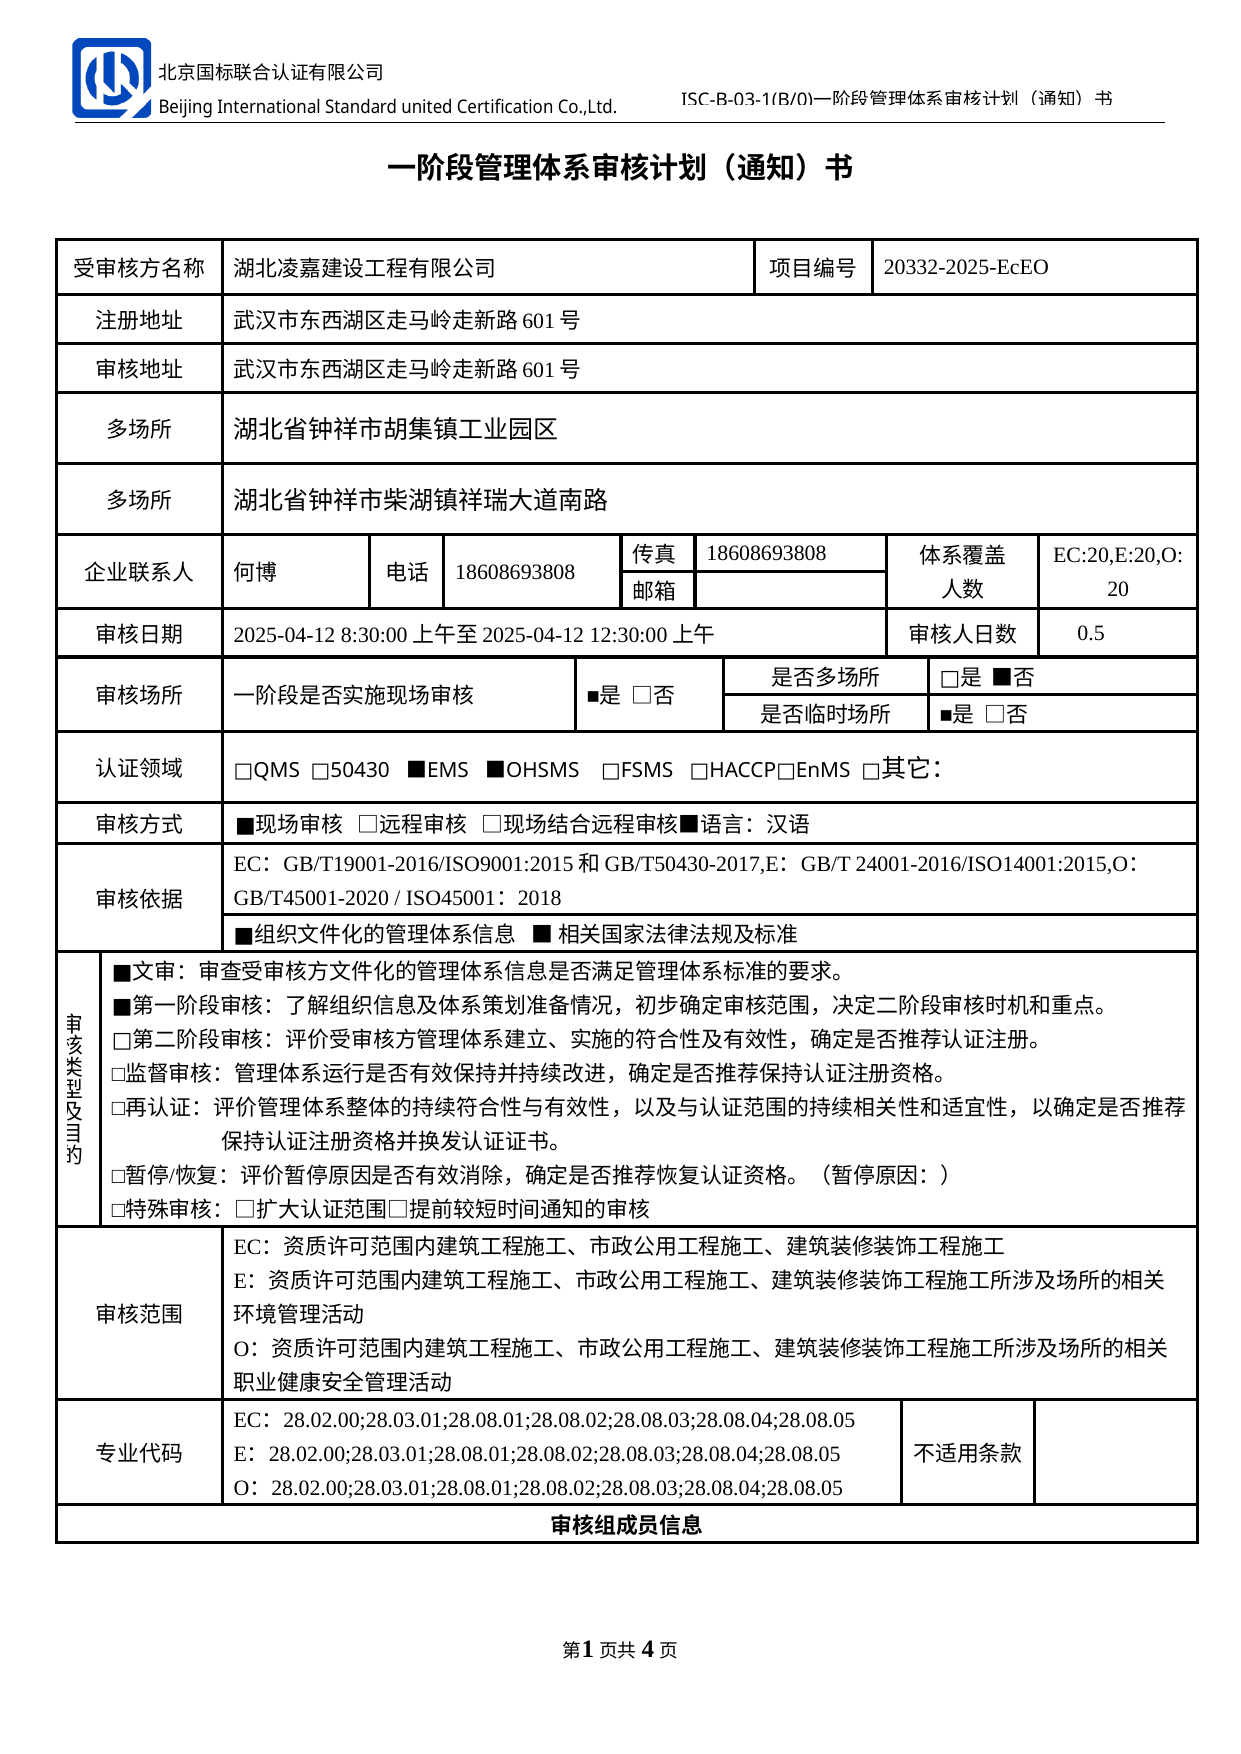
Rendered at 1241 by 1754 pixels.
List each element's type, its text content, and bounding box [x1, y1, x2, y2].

table_cell 湖北省钟祥市柴湖镇祥瑞大道南路 [224, 465, 1196, 533]
table_cell 审核范围 [58, 1228, 221, 1398]
table_cell □是 ■否 [930, 659, 1196, 692]
table_cell 专业代码 [58, 1401, 221, 1503]
table_cell 传真 [623, 536, 693, 570]
table_cell 审核类型及目的 [58, 953, 99, 1225]
table_cell 18608693808 [445, 536, 619, 607]
table_cell ■是 □否 [577, 659, 722, 729]
table_cell 注册地址 [58, 296, 221, 342]
table_cell 多场所 [58, 394, 221, 462]
table_cell 武汉市东西湖区走马岭走新路601号 [224, 345, 1196, 391]
table_cell 审核依据 [58, 845, 221, 950]
table_header 20332-2025-EcEO [874, 241, 1196, 293]
picture [72, 38, 152, 118]
table_cell [697, 573, 885, 607]
table_cell 18608693808 [697, 536, 885, 570]
table_cell 不适用条款 [903, 1401, 1033, 1503]
table_cell 企业联系人 [58, 536, 221, 607]
table_cell 审核组成员信息 [58, 1506, 1196, 1541]
table_cell 2025-04-12 8:30:00上午至2025-04-12 12:30:00上午 [224, 610, 885, 655]
table_cell 是否临时场所 [725, 696, 927, 729]
table_cell 审核方式 [58, 804, 221, 842]
table_cell [1036, 1401, 1196, 1503]
table_cell 电话 [371, 536, 442, 607]
table_cell EC：28.02.00;28.03.01;28.08.01;28.08.02;28.08.03;28.08.04;28.08.05 E：28.02.00;28.03.01;28.08.01;28.08.02;28.08.03;28.08.04;28.08.05 O：28.02.00;28.03.01;28.08.01;28.08.02;28.08.03;28.08.04;28.08.05 [224, 1401, 900, 1503]
table_cell ■是 □否 [930, 696, 1196, 729]
table_cell 体系覆盖 人数 [888, 536, 1037, 607]
table_cell EC：资质许可范围内建筑工程施工、市政公用工程施工、建筑装修装饰工程施工 E：资质许可范围内建筑工程施工、市政公用工程施工、建筑装修装饰工程施工所涉及场所的相关环境管理活动 O：资质许可范围内建筑工程施工、市政公用工程施工、建筑装修装饰工程施工所涉及场所的相关职业健康安全管理活动 [224, 1228, 1196, 1398]
table_cell 认证领域 [58, 733, 221, 801]
table_cell 邮箱 [623, 573, 693, 607]
table_cell 是否多场所 [725, 659, 927, 692]
text 一阶段管理体系审核计划（通知）书 [75, 131, 1165, 199]
table_cell ■文审：审查受审核方文件化的管理体系信息是否满足管理体系标准的要求。 ■第一阶段审核：了解组织信息及体系策划准备情况，初步确定审核范围，决定二阶段审核时机和重点。 □第二阶段审核：评价受审核方管理体系建立、实施的符合性及有效性，确定是否推荐认证注册。 □监督审核：管理体系运行是否有效保持并持续改进，确定是否推荐保持认证注册资格。 □再认证：评价管理体系整体的持续符合性与有效性，以及与认证范围的持续相关性和适宜性，以确定是否推荐保持认证注册资格并换发认证证书。 □暂停/恢复：评价暂停原因是否有效消除，确定是否推荐恢复认证资格。（暂停原因：） □特殊审核：□扩大认证范围□提前较短时间通知的审核 [102, 953, 1196, 1225]
table_cell 0.5 [1040, 610, 1196, 655]
table_cell 多场所 [58, 465, 221, 533]
table_cell 湖北省钟祥市胡集镇工业园区 [224, 394, 1196, 462]
table_cell EC：GB/T19001-2016/ISO9001:2015和GB/T50430-2017,E：GB/T 24001-2016/ISO14001:2015,O：GB/T45001-2020 / ISO45001：2018 [224, 845, 1196, 913]
table_cell 武汉市东西湖区走马岭走新路601号 [224, 296, 1196, 342]
table_cell ■组织文件化的管理体系信息 ■ 相关国家法律法规及标准 [224, 916, 1196, 950]
table_cell 审核地址 [58, 345, 221, 391]
table_header 项目编号 [756, 241, 871, 293]
table_cell 一阶段是否实施现场审核 [224, 659, 574, 729]
table_cell 何博 [224, 536, 368, 607]
table_cell EC:20,E:20,O:20 [1040, 536, 1196, 607]
table_cell 审核场所 [58, 659, 221, 729]
table_cell 审核日期 [58, 610, 221, 655]
table_header 湖北凌嘉建设工程有限公司 [224, 241, 753, 293]
table_cell ■现场审核 □远程审核 □现场结合远程审核■语言：汉语 [224, 804, 1196, 842]
table_header 受审核方名称 [58, 241, 221, 293]
table_cell 审核人日数 [888, 610, 1037, 655]
table_cell □QMS □50430 ■EMS ■OHSMS □FSMS □HACCP□EnMS □其它： [224, 733, 1196, 801]
